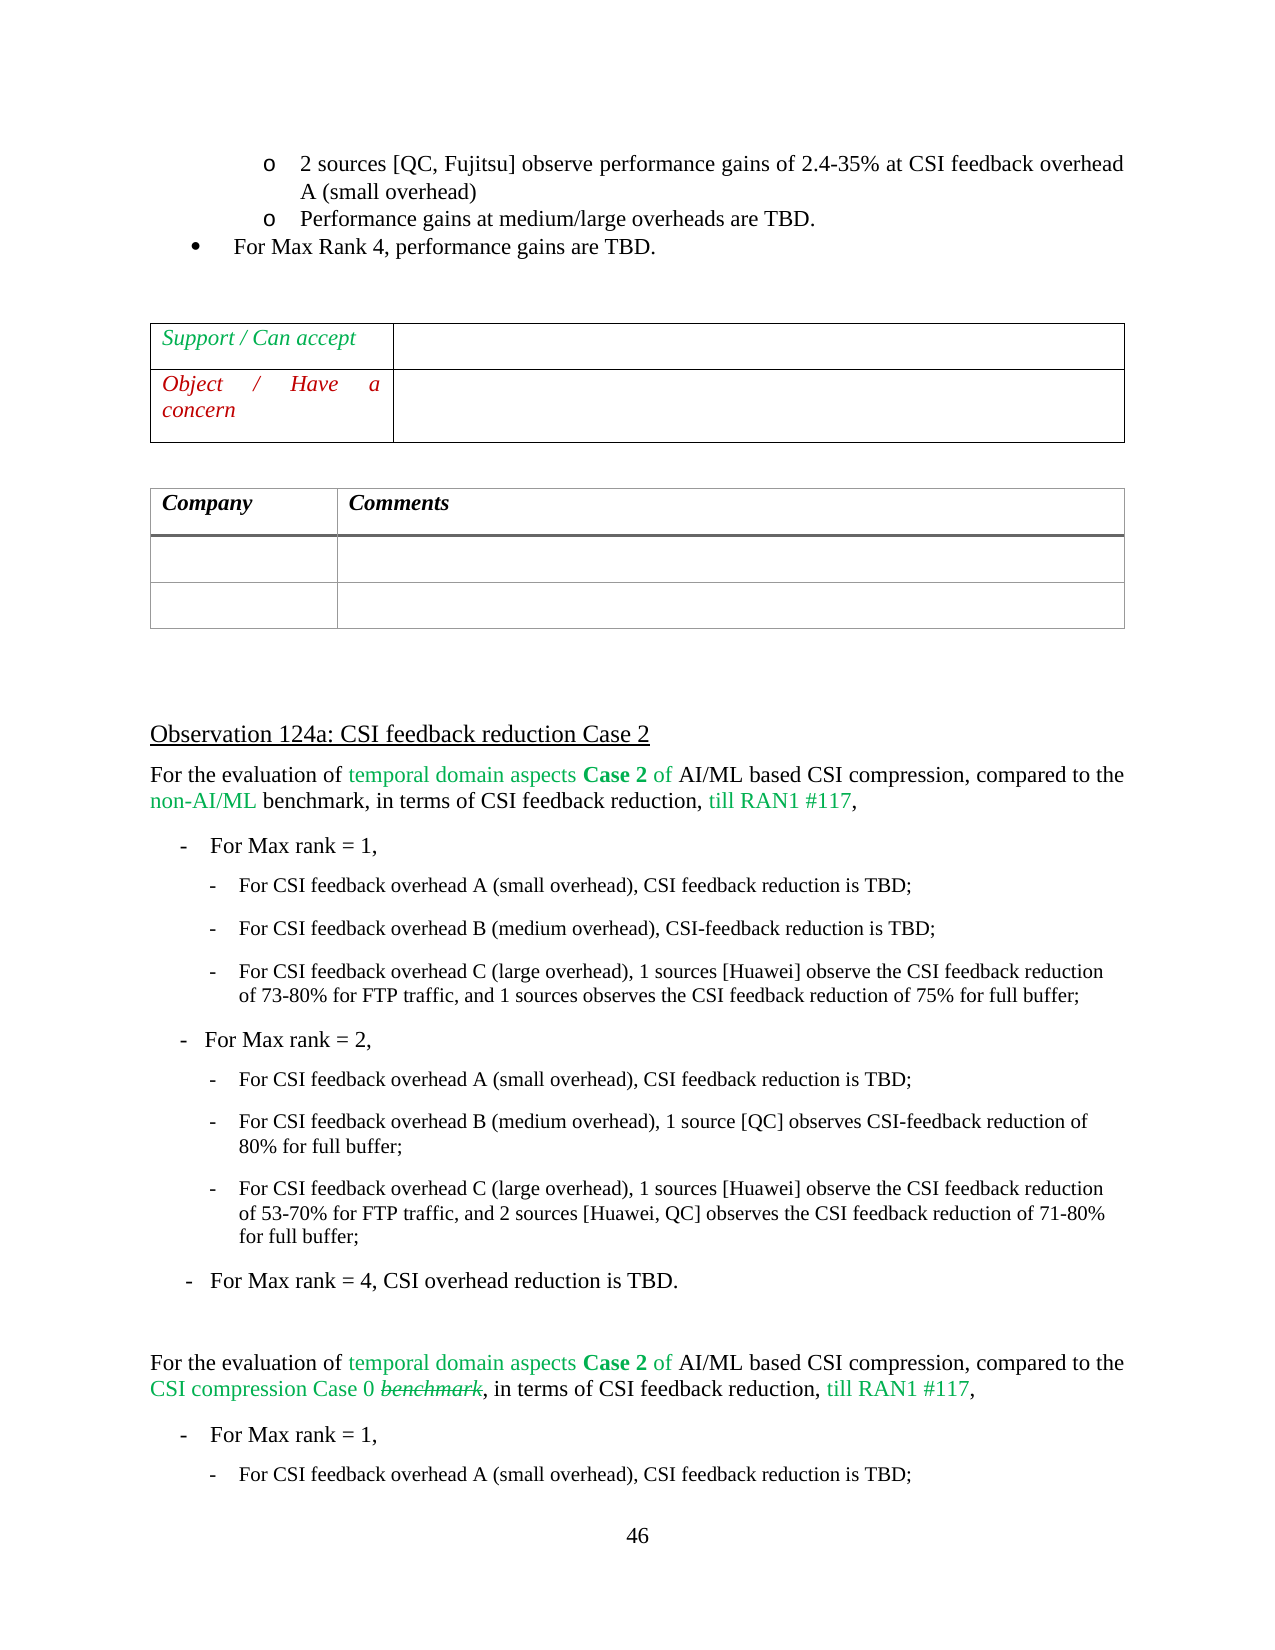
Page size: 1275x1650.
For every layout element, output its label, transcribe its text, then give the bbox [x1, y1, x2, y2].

text - For CSI feedback overhead A (small overhead), CSI feedback reduction is TBD; [209, 873, 1125, 897]
text - For Max rank = 1, [179, 1421, 1125, 1447]
text - For CSI feedback overhead B (medium overhead), 1 source [QC] observes CSI-feedback reduction of 80% for full buffer; [209, 1109, 1125, 1158]
text - For Max rank = 2, [179, 1026, 1125, 1052]
text - For Max rank = 1, [179, 832, 1125, 859]
list Performance gains at medium/large overheads are TBD. [262, 204, 1125, 233]
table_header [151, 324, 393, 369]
text For the evaluation of temporal domain aspects Case 2 of AI/ML based CSI compression, compared to the non-AI/ML benchmark, in terms of CSI feedback reduction, till RAN1 #117, [150, 761, 1125, 813]
list For Max Rank 4, performance gains are TBD. [192, 233, 1125, 259]
text For the evaluation of temporal domain aspects Case 2 of AI/ML based CSI compression, compared to the CSI compression Case 0 benchmark, in terms of CSI feedback reduction, till RAN1 #117, [150, 1349, 1125, 1402]
text Observation 124a: CSI feedback reduction Case 2 [150, 719, 1125, 748]
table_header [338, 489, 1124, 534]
text - For Max rank = 4, CSI overhead reduction is TBD. [179, 1267, 1125, 1294]
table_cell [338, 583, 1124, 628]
text - For CSI feedback overhead B (medium overhead), CSI-feedback reduction is TBD; [209, 916, 1125, 940]
text - For CSI feedback overhead A (small overhead), CSI feedback reduction is TBD; [209, 1067, 1125, 1091]
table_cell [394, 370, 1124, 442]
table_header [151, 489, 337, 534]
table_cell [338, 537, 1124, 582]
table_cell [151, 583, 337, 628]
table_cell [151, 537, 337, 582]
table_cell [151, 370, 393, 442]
text - For CSI feedback overhead C (large overhead), 1 sources [Huawei] observe the CSI feedback reduction of 53-70% for FTP traffic, and 2 sources [Huawei, QC] observes the CSI feedback reduction of 71-80% for full buffer; [209, 1176, 1125, 1248]
list 2 sources [QC, Fujitsu] observe performance gains of 2.4-35% at CSI feedback overhead A (small overhead) [262, 150, 1125, 204]
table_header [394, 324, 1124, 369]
text - For CSI feedback overhead C (large overhead), 1 sources [Huawei] observe the CSI feedback reduction of 73-80% for FTP traffic, and 1 sources observes the CSI feedback reduction of 75% for full buffer; [209, 959, 1125, 1007]
text - For CSI feedback overhead A (small overhead), CSI feedback reduction is TBD; [209, 1462, 1125, 1486]
